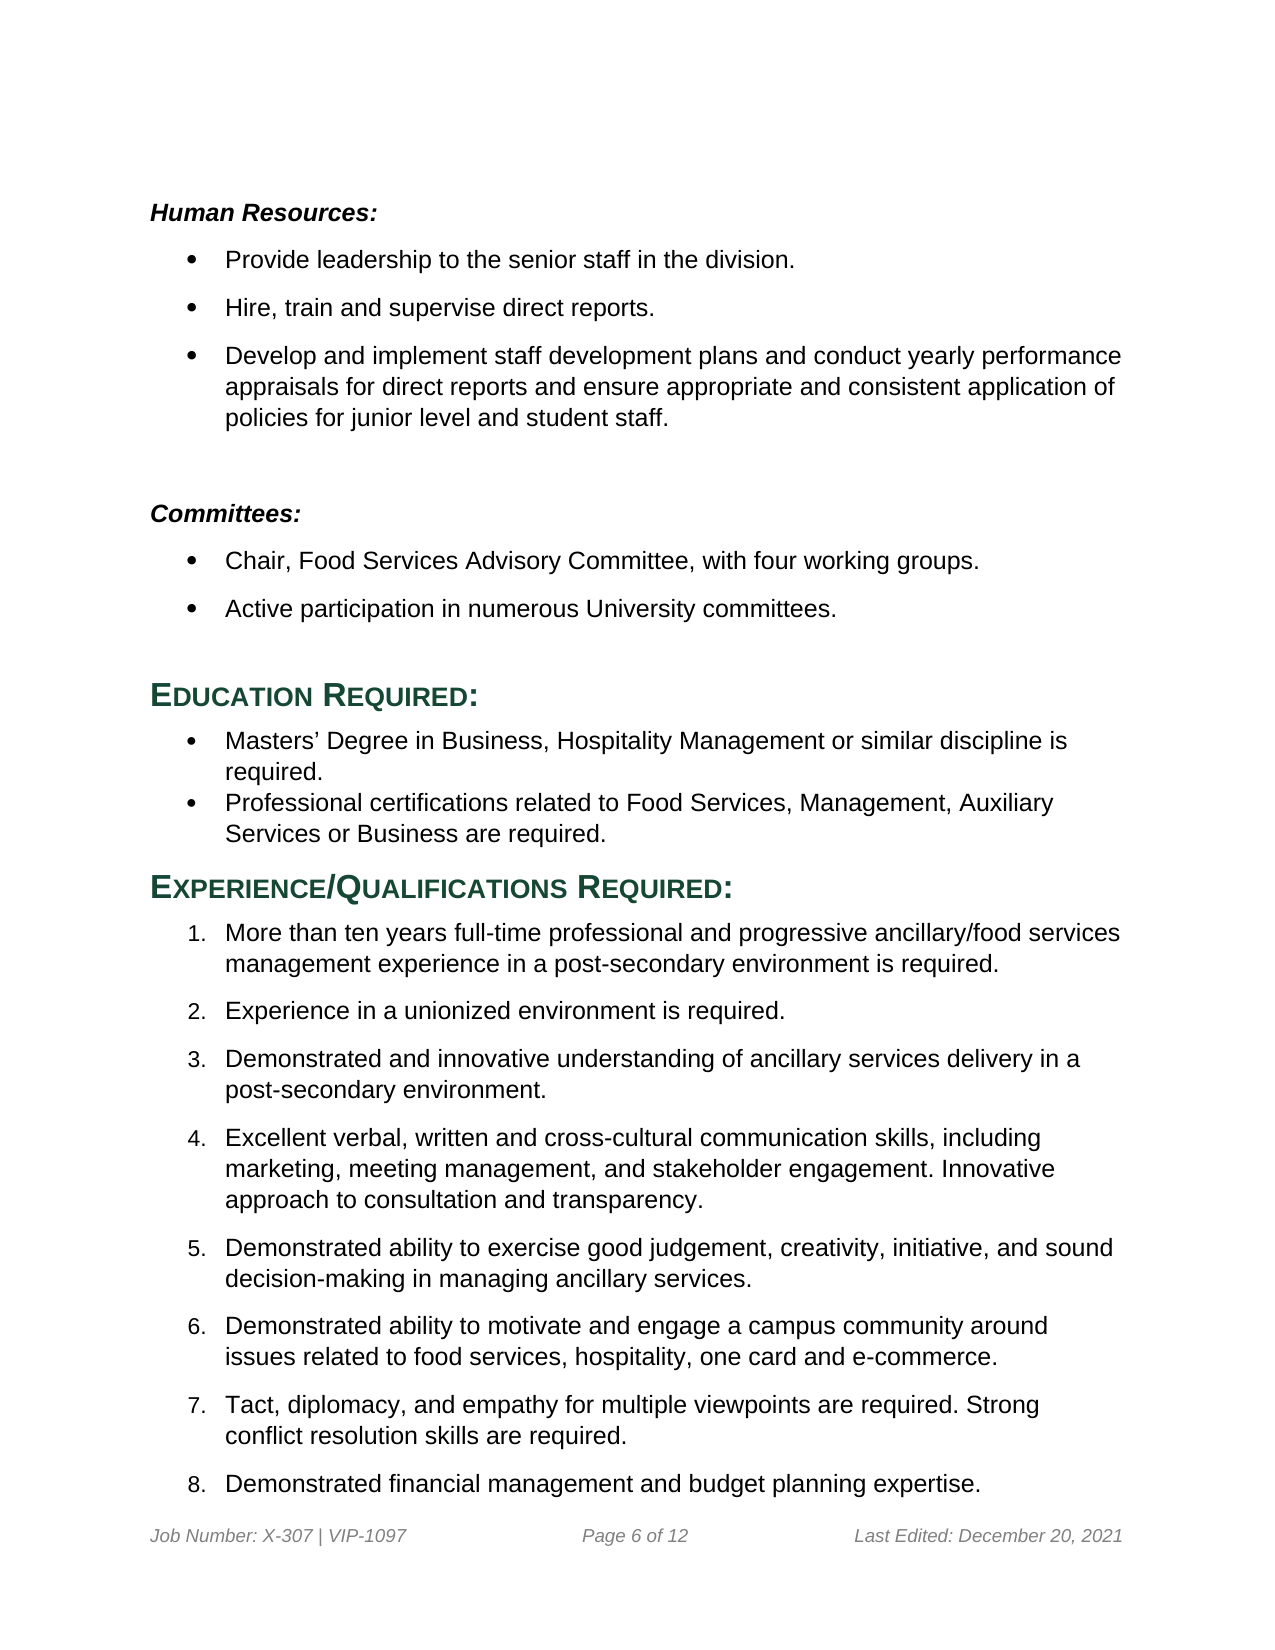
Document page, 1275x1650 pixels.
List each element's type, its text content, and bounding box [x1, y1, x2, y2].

list More than ten years full-time professional and progressive ancillary/food services management experience in a post-secondary environment is required. [187, 918, 1125, 977]
list Active participation in numerous University committees. [187, 594, 1125, 623]
list Masters’ Degree in Business, Hospitality Management or similar discipline is required. [187, 726, 1125, 786]
text Committees: [150, 499, 1125, 527]
text Human Resources: [150, 198, 1125, 226]
list Demonstrated ability to exercise good judgement, creativity, initiative, and sound decision-making in managing ancillary services. [187, 1233, 1125, 1292]
list Demonstrated ability to motivate and engage a campus community around issues related to food services, hospitality, one card and e-commerce. [187, 1311, 1125, 1371]
list Develop and implement staff development plans and conduct yearly performance appraisals for direct reports and ensure appropriate and consistent application of policies for junior level and student staff. [187, 341, 1125, 432]
list Chair, Food Services Advisory Committee, with four working groups. [187, 546, 1125, 575]
list Provide leadership to the senior staff in the division. [187, 245, 1125, 274]
list Experience in a unionized environment is required. [187, 996, 1125, 1025]
subtitle Experience/Qualifications Required: [150, 867, 1125, 905]
subtitle Education Required: [150, 675, 1125, 713]
list Hire, train and supervise direct reports. [187, 293, 1125, 322]
list Tact, diplomacy, and empathy for multiple viewpoints are required. Strong conflict resolution skills are required. [187, 1390, 1125, 1450]
list Demonstrated and innovative understanding of ancillary services delivery in a post-secondary environment. [187, 1044, 1125, 1104]
list Excellent verbal, written and cross-cultural communication skills, including marketing, meeting management, and stakeholder engagement. Innovative approach to consultation and transparency. [187, 1123, 1125, 1214]
list Professional certifications related to Food Services, Management, Auxiliary Services or Business are required. [187, 788, 1125, 848]
list Demonstrated financial management and budget planning expertise. [187, 1469, 1125, 1498]
